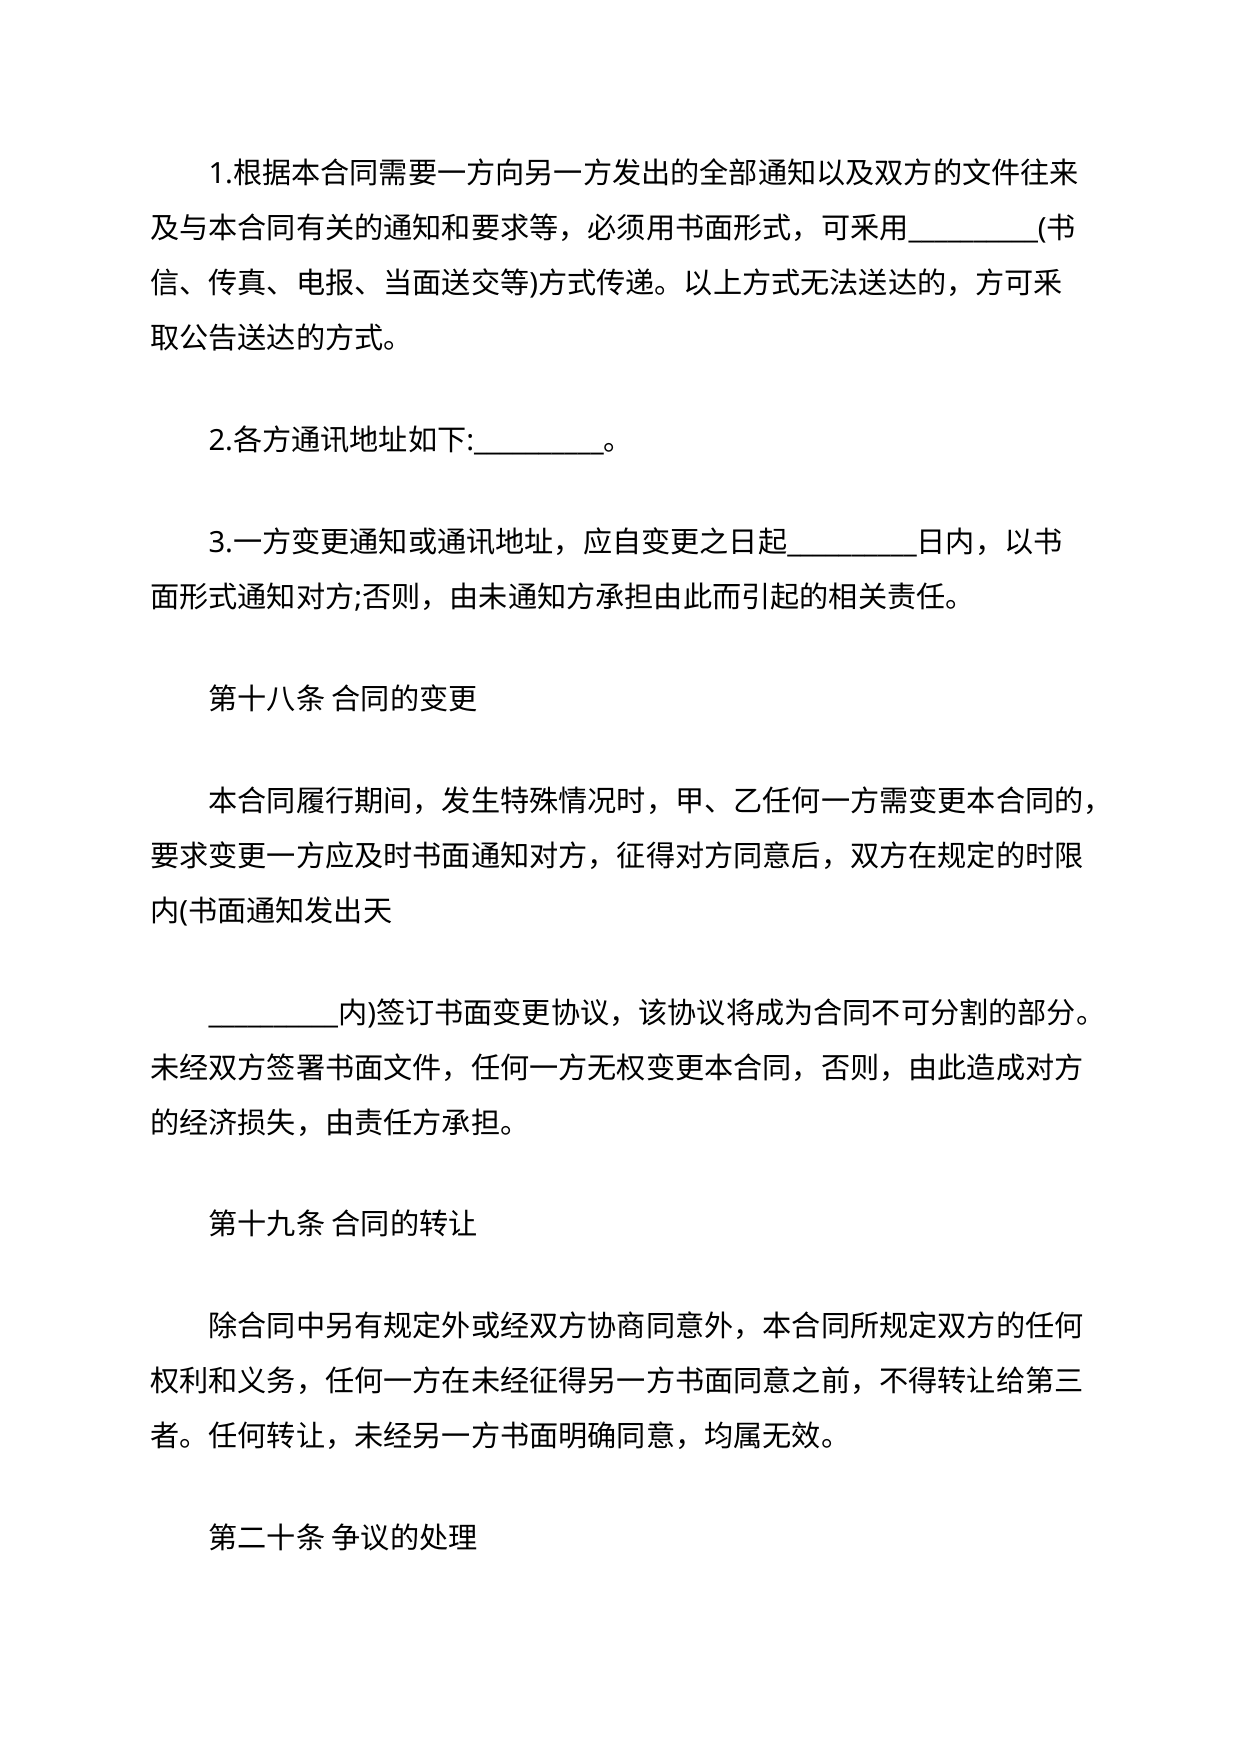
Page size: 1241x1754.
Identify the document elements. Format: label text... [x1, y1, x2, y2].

text 本合同履行期间，发生特殊情况时，甲、乙任何一方需变更本合同的，要求变更一方应及时书面通知对方，征得对方同意后，双方在规定的时限内(书面通知发出天 [150, 777, 1090, 930]
text 第二十条 争议的处理 [150, 1514, 1090, 1557]
text 3.一方变更通知或通讯地址，应自变更之日起__________日内，以书面形式通知对方;否则，由未通知方承担由此而引起的相关责任。 [150, 519, 1090, 616]
text 2.各方通讯地址如下:__________。 [150, 417, 1090, 459]
text 第十八条 合同的变更 [150, 676, 1090, 718]
text 除合同中另有规定外或经双方协商同意外，本合同所规定双方的任何权利和义务，任何一方在未经征得另一方书面同意之前，不得转让给第三者。任何转让，未经另一方书面明确同意，均属无效。 [150, 1303, 1090, 1455]
text 第十九条 合同的转让 [150, 1201, 1090, 1243]
text __________内)签订书面变更协议，该协议将成为合同不可分割的部分。未经双方签署书面文件，任何一方无权变更本合同，否则，由此造成对方的经济损失，由责任方承担。 [150, 989, 1090, 1141]
text 1.根据本合同需要一方向另一方发出的全部通知以及双方的文件往来及与本合同有关的通知和要求等，必须用书面形式，可釆用__________(书信、传真、电报、当面送交等)方式传递。以上方式无法送达的，方可釆取公告送达的方式。 [150, 150, 1090, 357]
